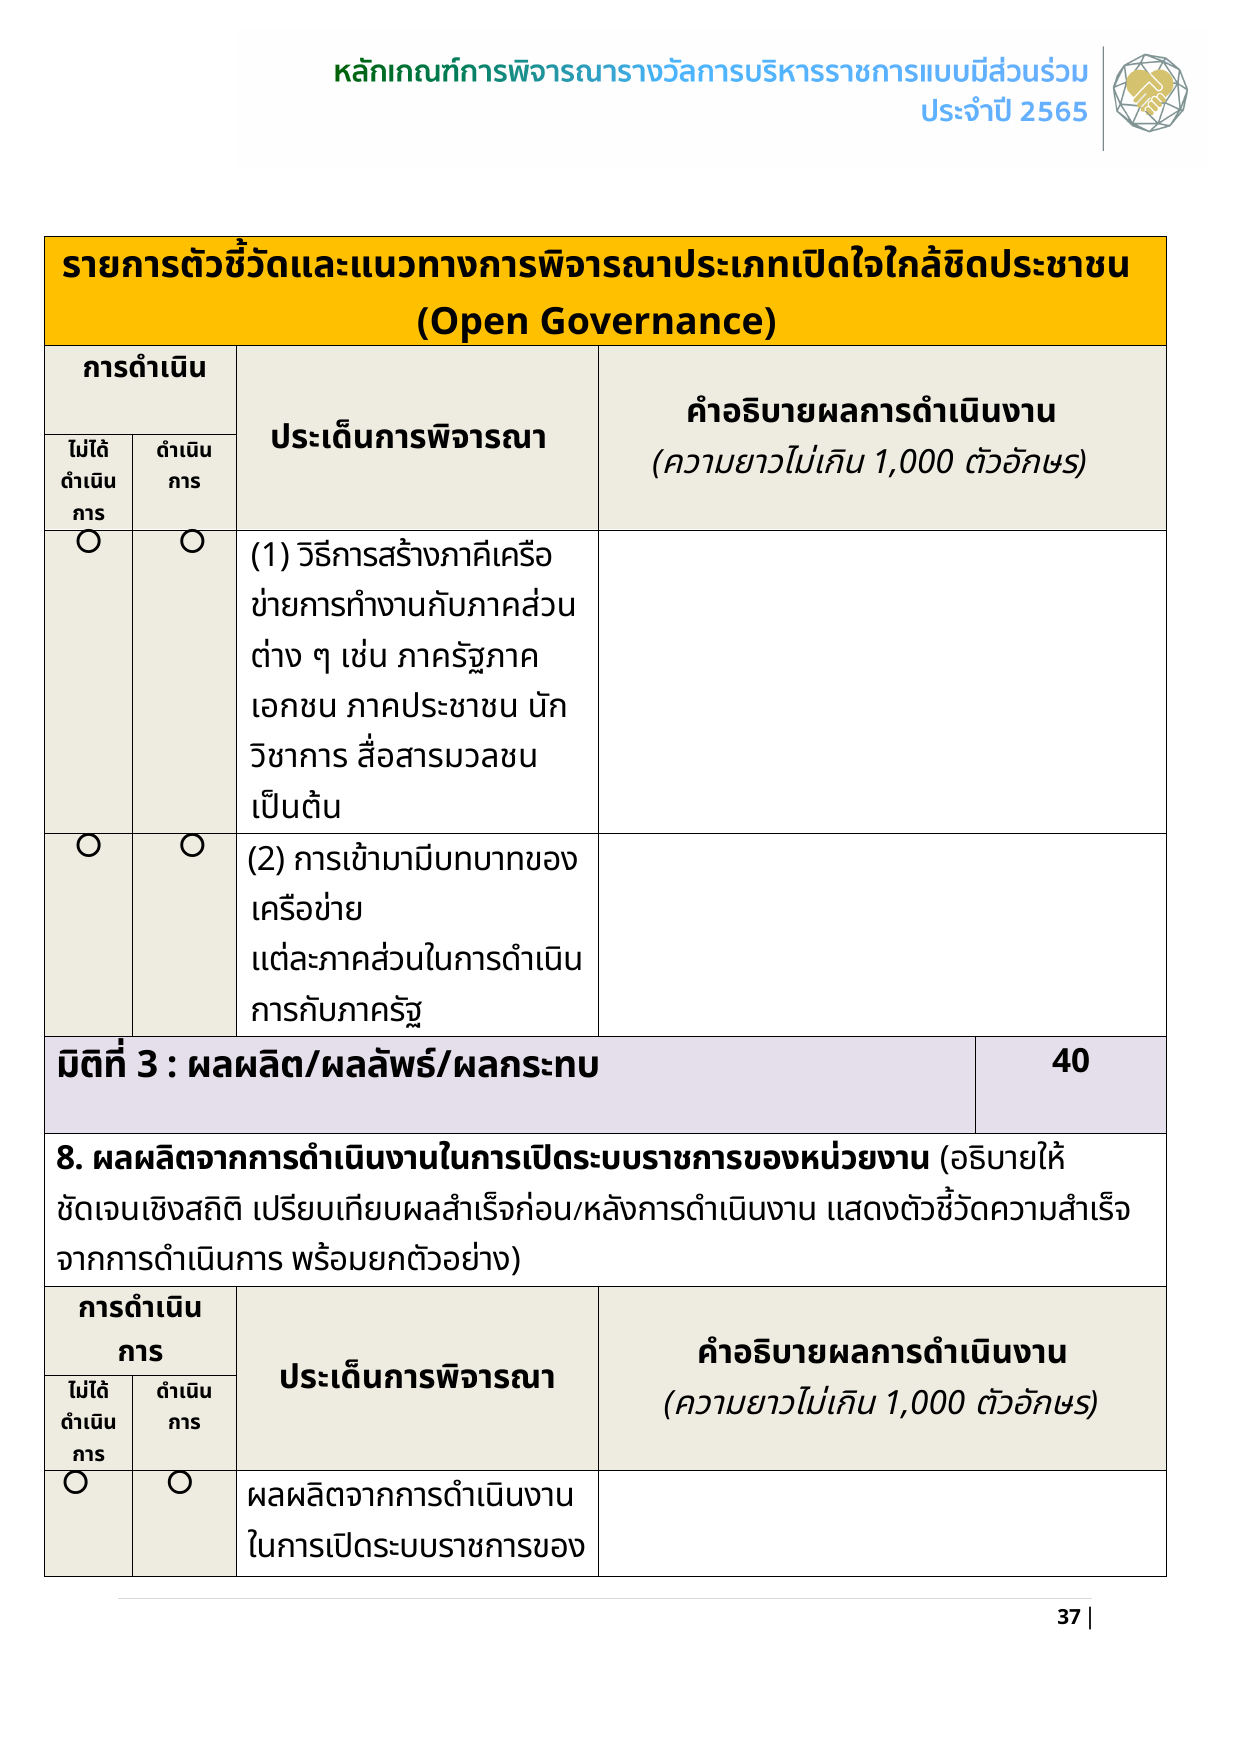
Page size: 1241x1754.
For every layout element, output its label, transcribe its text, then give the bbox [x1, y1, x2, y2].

table_cell คำอธิบายผลการดำเนินงาน (ความยาวไม่เกิน 1,000 ตัวอักษร) [599, 346, 1166, 529]
table_cell ประเด็นการพิจารณา [237, 346, 598, 529]
table_cell ไม่ได้ดำเนินการ [45, 1376, 132, 1470]
picture [235, 28, 1210, 169]
table_cell การดำเนินการ [45, 1287, 236, 1375]
table_cell [133, 834, 236, 1036]
table_cell [45, 1471, 132, 1576]
table_cell ผลผลิตจากการดำเนินงานในการเปิดระบบราชการของหน่วยงาน (เช่น ความร่วมมือที่เกิดขึ้น การเกิดนวัตกรรมใหม่ เป็นต้น) [237, 1471, 598, 1576]
table_cell [599, 1471, 1166, 1576]
table_header รายการตัวชี้วัดและแนวทางการพิจารณาประเภทเปิดใจใกล้ชิดประชาชน (Open Governance) [45, 237, 1166, 345]
table_cell ดำเนินการ [133, 435, 236, 529]
table_cell [133, 1471, 236, 1576]
table_cell ดำเนินการ [133, 1376, 236, 1470]
table_cell มิติที่ 3 : ผลผลิต/ผลลัพธ์/ผลกระทบ [45, 1037, 975, 1133]
table_cell 40 คะแนน [976, 1037, 1166, 1133]
table_cell [599, 834, 1166, 1036]
table_cell [599, 531, 1166, 833]
table_cell (1) วิธีการสร้างภาคีเครือข่ายการทำงานกับภาคส่วนต่าง ๆ เช่น ภาครัฐภาคเอกชน ภาคประชาชน นักวิชาการ สื่อสารมวลชน เป็นต้น [237, 531, 598, 833]
table_cell ไม่ได้ดำเนินการ [45, 435, 132, 529]
table_cell (2) การเข้ามามีบทบาทของเครือข่าย แต่ละภาคส่วนในการดำเนินการกับภาครัฐ [237, 834, 598, 1036]
table_cell ประเด็นการพิจารณา [237, 1287, 598, 1470]
table_cell การดำเนินการ [45, 346, 236, 434]
table_cell [133, 531, 236, 833]
table_cell [45, 531, 132, 833]
table_cell [45, 834, 132, 1036]
table_cell 8. ผลผลิตจากการดำเนินงานในการเปิดระบบราชการของหน่วยงาน (อธิบายให้ชัดเจนเชิงสถิติ เปรียบเทียบผลสำเร็จก่อน/หลังการดำเนินงาน แสดงตัวชี้วัดความสำเร็จจากการดำเนินการ พร้อมยกตัวอย่าง) [45, 1134, 1166, 1286]
table_cell คำอธิบายผลการดำเนินงาน (ความยาวไม่เกิน 1,000 ตัวอักษร) [599, 1287, 1166, 1470]
